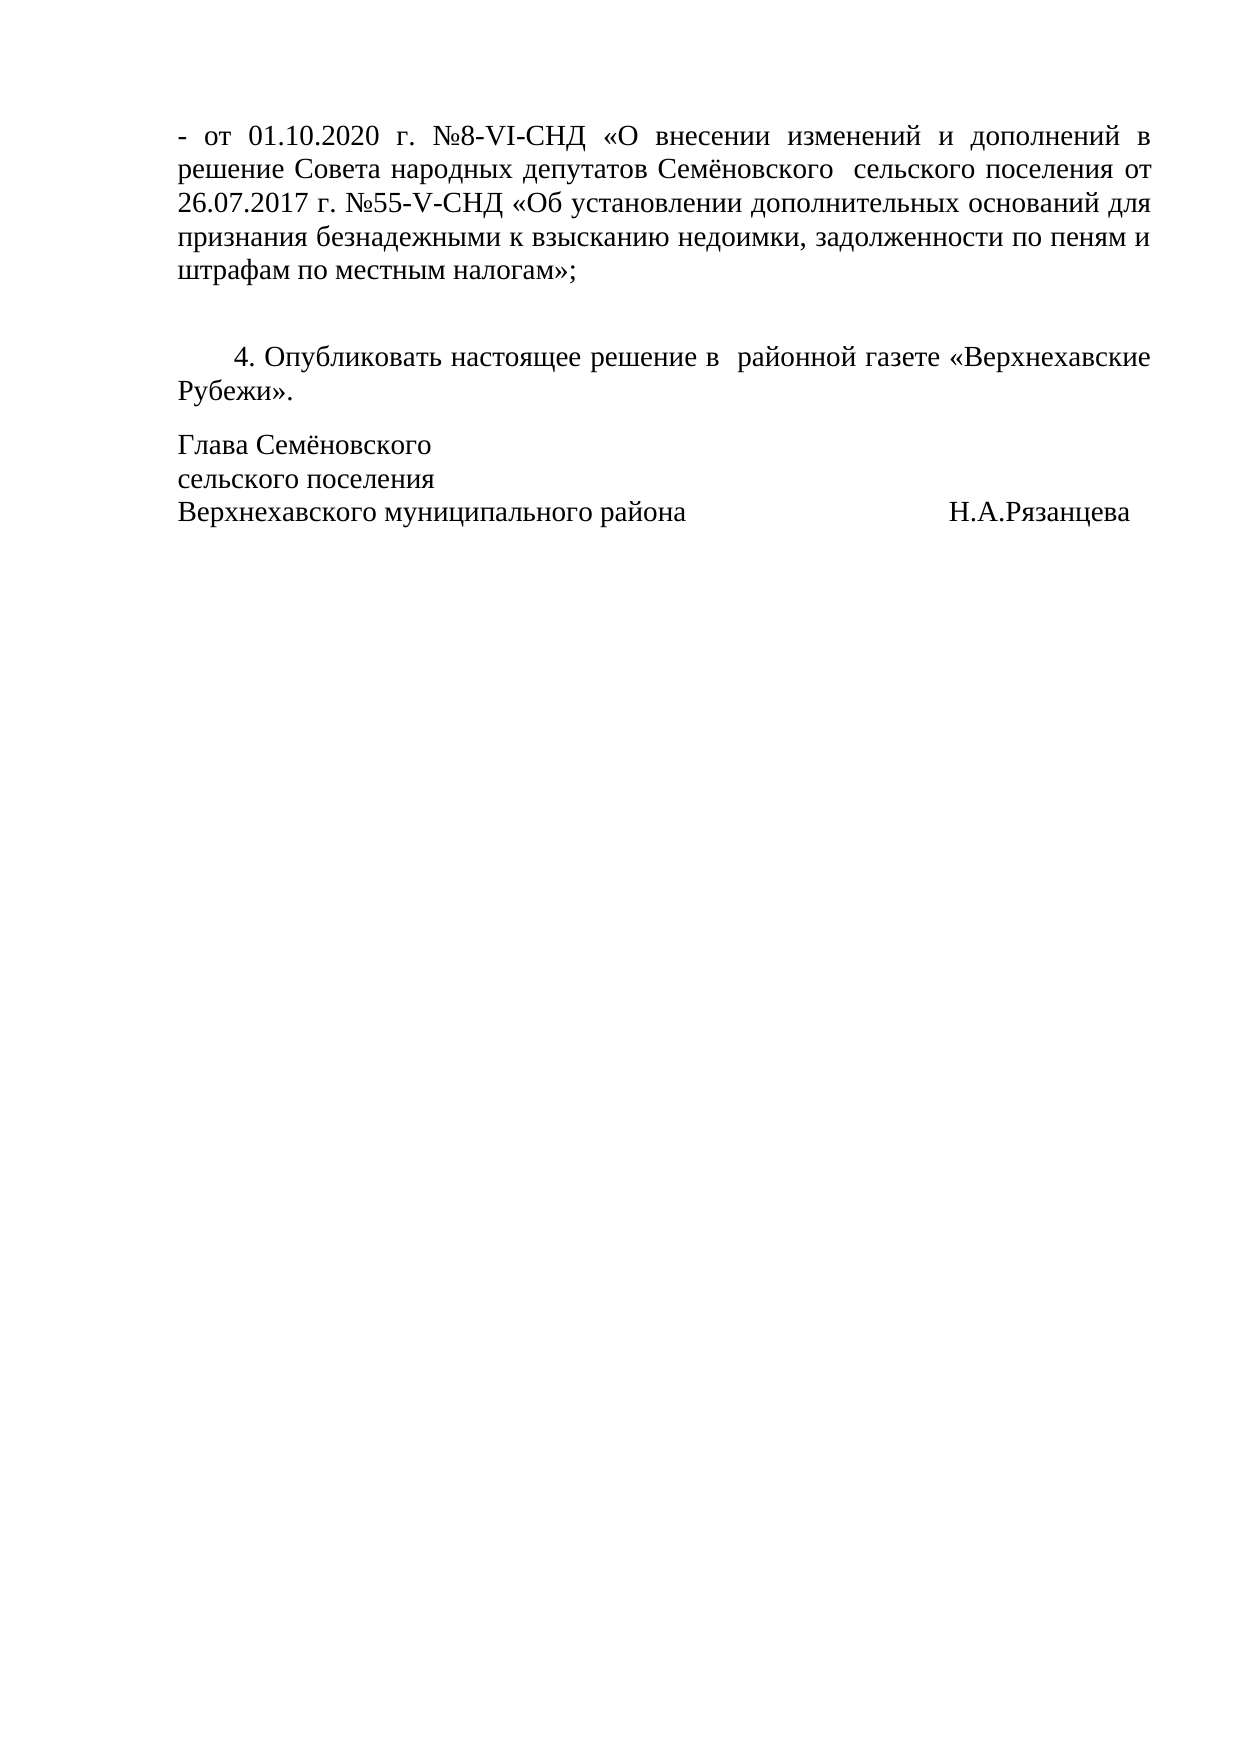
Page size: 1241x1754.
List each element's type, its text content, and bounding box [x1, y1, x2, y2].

text - от 01.10.2020 г. №8-VI-СНД «О внесении изменений и дополнений в решение Совета народных депутатов Семёновского сельского поселения от 26.07.2017 г. №55-V-СНД «Об установлении дополнительных оснований для признания безнадежными к взысканию недоимки, задолженности по пеням и штрафам по местным налогам»; [177, 118, 1152, 286]
text сельского поселения [177, 461, 1152, 494]
text Глава Семёновского [177, 427, 1152, 461]
text 4. Опубликовать настоящее решение в районной газете «Верхнехавские Рубежи». [177, 339, 1152, 407]
text Верхнехавского муниципального района Н.А.Рязанцева [177, 494, 1152, 528]
